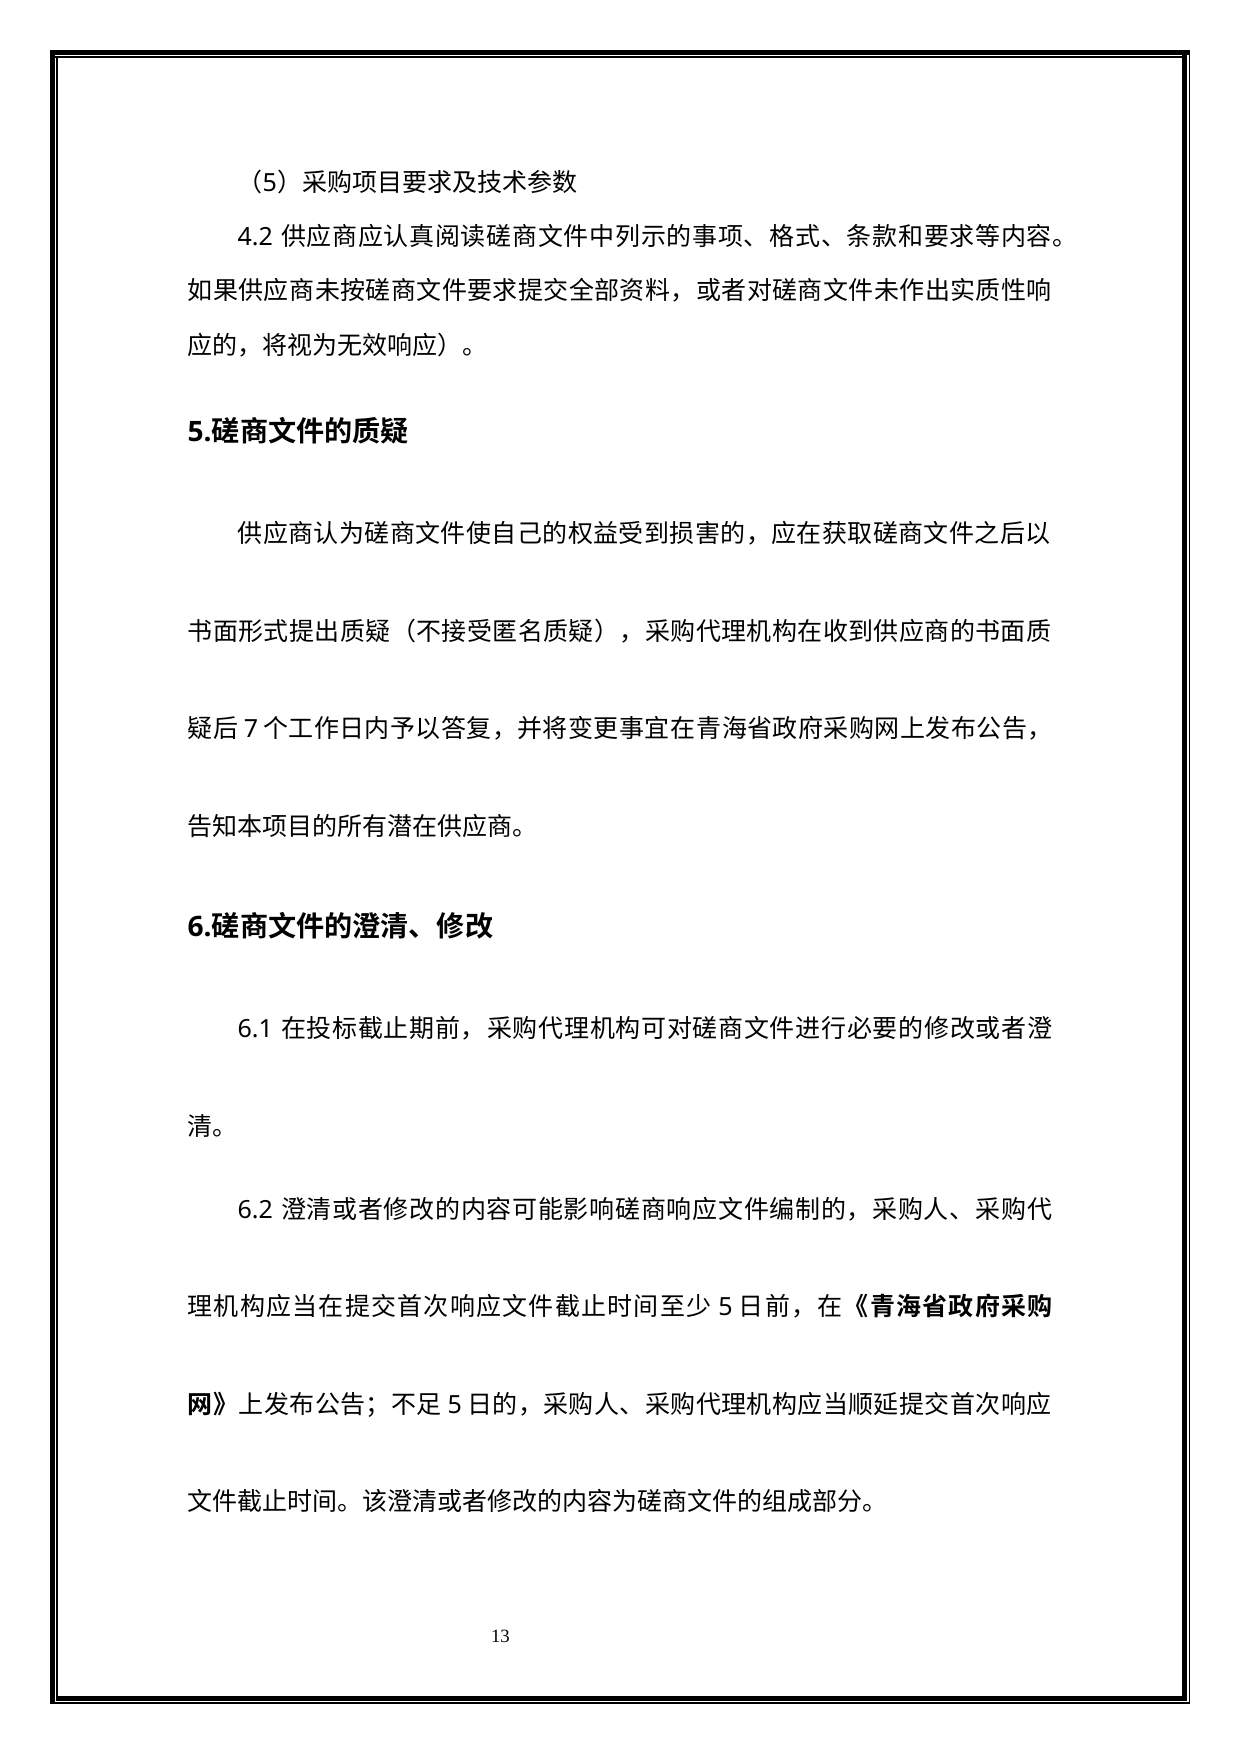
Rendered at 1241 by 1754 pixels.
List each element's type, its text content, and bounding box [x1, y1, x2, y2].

text （5）采购项目要求及技术参数 [187, 162, 1053, 198]
text 6.2 澄清或者修改的内容可能影响磋商响应文件编制的，采购人、采购代理机构应当在提交首次响应文件截止时间至少5日前，在《青海省政府采购网》上发布公告；不足5日的，采购人、采购代理机构应当顺延提交首次响应文件截止时间。该澄清或者修改的内容为磋商文件的组成部分。 [187, 1175, 1053, 1532]
text 6.磋商文件的澄清、修改 [187, 904, 1053, 945]
text 6.1 在投标截止期前，采购代理机构可对磋商文件进行必要的修改或者澄清。 [187, 994, 1053, 1157]
text 4.2 供应商应认真阅读磋商文件中列示的事项、格式、条款和要求等内容。如果供应商未按磋商文件要求提交全部资料，或者对磋商文件未作出实质性响应的，将视为无效响应）。 [187, 216, 1053, 361]
text 5.磋商文件的质疑 [187, 409, 1053, 449]
text 供应商认为磋商文件使自己的权益受到损害的，应在获取磋商文件之后以书面形式提出质疑（不接受匿名质疑），采购代理机构在收到供应商的书面质疑后7个工作日内予以答复，并将变更事宜在青海省政府采购网上发布公告，告知本项目的所有潜在供应商。 [187, 499, 1053, 857]
